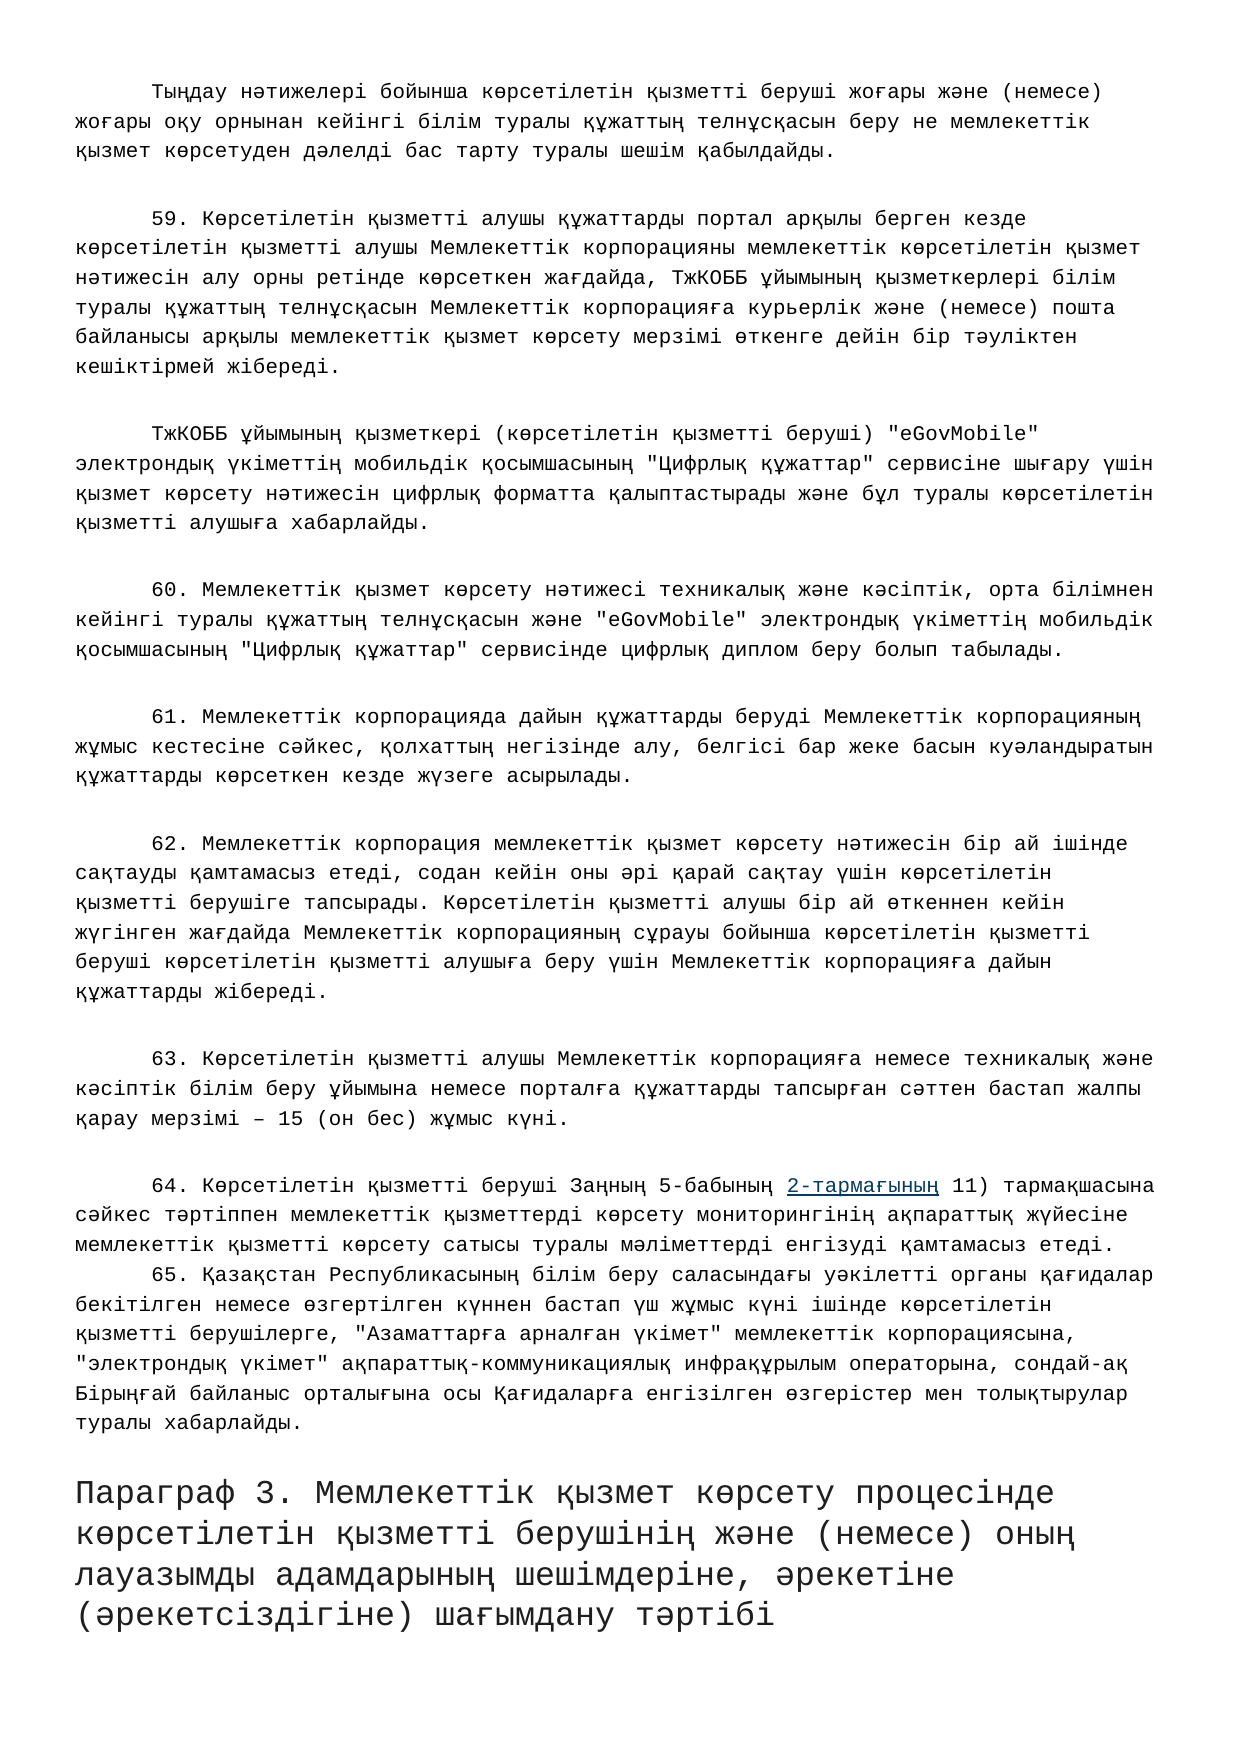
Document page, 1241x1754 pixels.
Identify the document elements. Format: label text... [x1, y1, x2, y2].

text Тыңдау нәтижелері бойынша көрсетілетін қызметті беруші жоғары және (немесе) жоғары оқу орнынан кейінгі білім туралы құжаттың телнұсқасын беру не мемлекеттік қызмет көрсетуден дәлелді бас тарту туралы шешім қабылдайды. [75, 75, 1165, 164]
text 61. Мемлекеттік корпорацияда дайын құжаттарды беруді Мемлекеттік корпорацияның жұмыс кестесіне сәйкес, қолхаттың негізінде алу, белгісі бар жеке басын куәландыратын құжаттарды көрсеткен кезде жүзеге асырылады. [75, 700, 1165, 789]
text 59. Көрсетілетін қызметті алушы құжаттарды портал арқылы берген кезде көрсетілетін қызметті алушы Мемлекеттік корпорацияны мемлекеттік көрсетілетін қызмет нәтижесін алу орны ретінде көрсеткен жағдайда, ТжКОББ ұйымының қызметкерлері білім туралы құжаттың телнұсқасын Мемлекеттік корпорацияға курьерлік және (немесе) пошта байланысы арқылы мемлекеттік қызмет көрсету мерзімі өткенге дейін бір тәуліктен кешіктірмей жібереді. [75, 202, 1165, 380]
text Параграф 3. Мемлекеттік қызмет көрсету процесінде көрсетілетін қызметті берушінің және (немесе) оның лауазымды адамдарының шешімдеріне, әрекетіне (әрекетсіздігіне) шағымдану тәртібі [75, 1473, 1165, 1636]
text 65. Қазақстан Республикасының білім беру саласындағы уәкілетті органы қағидалар бекітілген немесе өзгертілген күннен бастап үш жұмыс күні ішінде көрсетілетін қызметті берушілерге, "Азаматтарға арналған үкімет" мемлекеттік корпорациясына, "электрондық үкімет" ақпараттық-коммуникациялық инфрақұрылым операторына, сондай-ақ Бірыңғай байланыс орталығына осы Қағидаларға енгізілген өзгерістер мен толықтырулар туралы хабарлайды. [75, 1258, 1165, 1436]
text ТжКОББ ұйымының қызметкері (көрсетілетін қызметті беруші) "eGovMobile" электрондық үкіметтің мобильдік қосымшасының "Цифрлық құжаттар" сервисіне шығару үшін қызмет көрсету нәтижесін цифрлық форматта қалыптастырады және бұл туралы көрсетілетін қызметті алушыға хабарлайды. [75, 417, 1165, 536]
text 60. Мемлекеттік қызмет көрсету нәтижесі техникалық және кәсіптік, орта білімнен кейінгі туралы құжаттың телнұсқасын және "eGovMobile" электрондық үкіметтің мобильдік қосымшасының "Цифрлық құжаттар" сервисінде цифрлық диплом беру болып табылады. [75, 573, 1165, 662]
text 62. Мемлекеттік корпорация мемлекеттік қызмет көрсету нәтижесін бір ай ішінде сақтауды қамтамасыз етеді, содан кейін оны әрі қарай сақтау үшін көрсетілетін қызметті берушіге тапсырады. Көрсетілетін қызметті алушы бір ай өткеннен кейін жүгінген жағдайда Мемлекеттік корпорацияның сұрауы бойынша көрсетілетін қызметті беруші көрсетілетін қызметті алушыға беру үшін Мемлекеттік корпорацияға дайын құжаттарды жібереді. [75, 827, 1165, 1005]
text 64. Көрсетілетін қызметті беруші Заңның 5-бабының 2-тармағының 11) тармақшасына сәйкес тәртіппен мемлекеттік қызметтерді көрсету мониторингінің ақпараттық жүйесіне мемлекеттік қызметті көрсету сатысы туралы мәліметтерді енгізуді қамтамасыз етеді. [75, 1169, 1165, 1258]
text 63. Көрсетілетін қызметті алушы Мемлекеттік корпорацияға немесе техникалық және кәсіптік білім беру ұйымына немесе порталға құжаттарды тапсырған сәттен бастап жалпы қарау мерзімі – 15 (он бес) жұмыс күні. [75, 1042, 1165, 1131]
